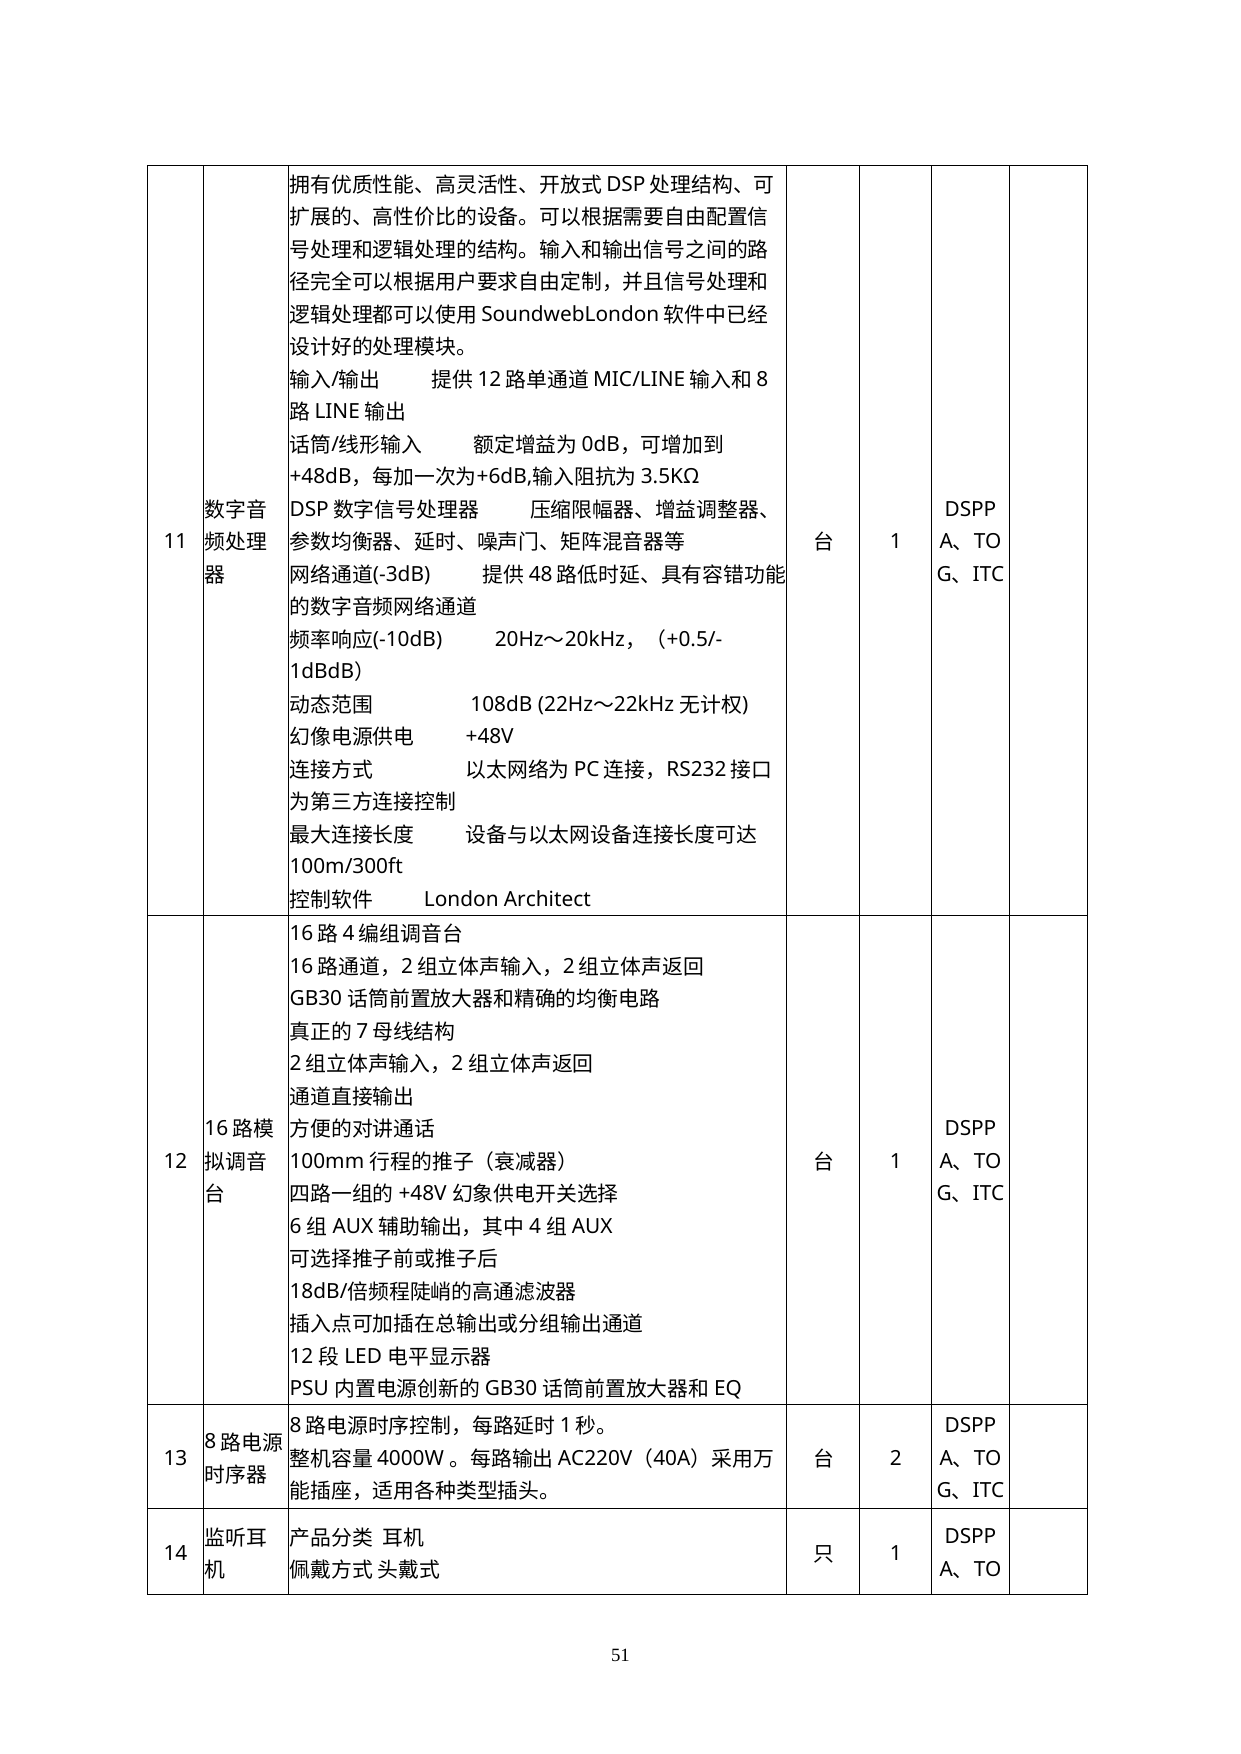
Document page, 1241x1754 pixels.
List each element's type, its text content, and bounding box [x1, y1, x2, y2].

table_cell 只 [787, 1509, 859, 1594]
table_cell DSPPA、TOG、ITC [932, 1509, 1009, 1594]
table_cell [1010, 1405, 1087, 1508]
table_cell 14 [148, 1509, 203, 1594]
table_cell 11 [148, 166, 203, 914]
table_cell 2 [860, 1405, 931, 1508]
table_cell 台 [787, 916, 859, 1404]
table_cell DSPPA、TOG、ITC [932, 1405, 1009, 1508]
table_cell [1010, 916, 1087, 1404]
table_cell [1010, 1509, 1087, 1594]
table_cell 12 [148, 916, 203, 1404]
table_cell DSPPA、TOG、ITC [932, 916, 1009, 1404]
table_cell 数字音频处理器 [204, 166, 288, 914]
table_cell 16路模拟调音台 [204, 916, 288, 1404]
table_cell 8路电源时序器 [204, 1405, 288, 1508]
table_cell 拥有优质性能、高灵活性、开放式DSP处理结构、可扩展的、高性价比的设备。可以根据需要自由配置信号处理和逻辑处理的结构。输入和输出信号之间的路径完全可以根据用户要求自由定制，并且信号处理和逻辑处理都可以使用SoundwebLondon软件中已经设计好的处理模块。 输入/输出 提供12路单通道MIC/LINE输入和8路LINE输出 话筒/线形输入 额定增益为0dB，可增加到+48dB，每加一次为+6dB,输入阻抗为3.5KΩ DSP数字信号处理器 压缩限幅器、增益调整器、参数均衡器、延时、噪声门、矩阵混音器等 网络通道(-3dB) 提供48路低时延、具有容错功能的数字音频网络通道 频率响应(-10dB) 20Hz～20kHz，（+0.5/-1dBdB） 动态范围 108dB (22Hz～22kHz 无计权) 幻像电源供电 +48V 连接方式 以太网络为PC连接，RS232接口为第三方连接控制 最大连接长度 设备与以太网设备连接长度可达100m/300ft 控制软件 London Architect [289, 166, 786, 914]
table_cell 台 [787, 166, 859, 914]
table_cell 1 [860, 1509, 931, 1594]
table_cell 16路4编组调音台 16路通道，2组立体声输入，2组立体声返回 GB30 话筒前置放大器和精确的均衡电路 真正的7母线结构 2组立体声输入，2 组立体声返回 通道直接输出 方便的对讲通话 100mm 行程的推子（衰减器） 四路一组的 +48V 幻象供电开关选择 6 组 AUX 辅助输出，其中 4 组 AUX 可选择推子前或推子后 18dB/倍频程陡峭的高通滤波器 插入点可加插在总输出或分组输出通道 12 段 LED 电平显示器 PSU 内置电源创新的 GB30 话筒前置放大器和 EQ [289, 916, 786, 1404]
table_cell DSPPA、TOG、ITC [932, 166, 1009, 914]
table_cell 8路电源时序控制，每路延时1秒。 整机容量4000W 。每路输出AC220V（40A）采用万能插座，适用各种类型插头。 [289, 1405, 786, 1508]
table_cell [1010, 166, 1087, 914]
table_cell 1 [860, 166, 931, 914]
table_cell 13 [148, 1405, 203, 1508]
table_cell 台 [787, 1405, 859, 1508]
table_cell 1 [860, 916, 931, 1404]
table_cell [289, 1509, 786, 1594]
table_cell 监听耳机 [204, 1509, 288, 1594]
